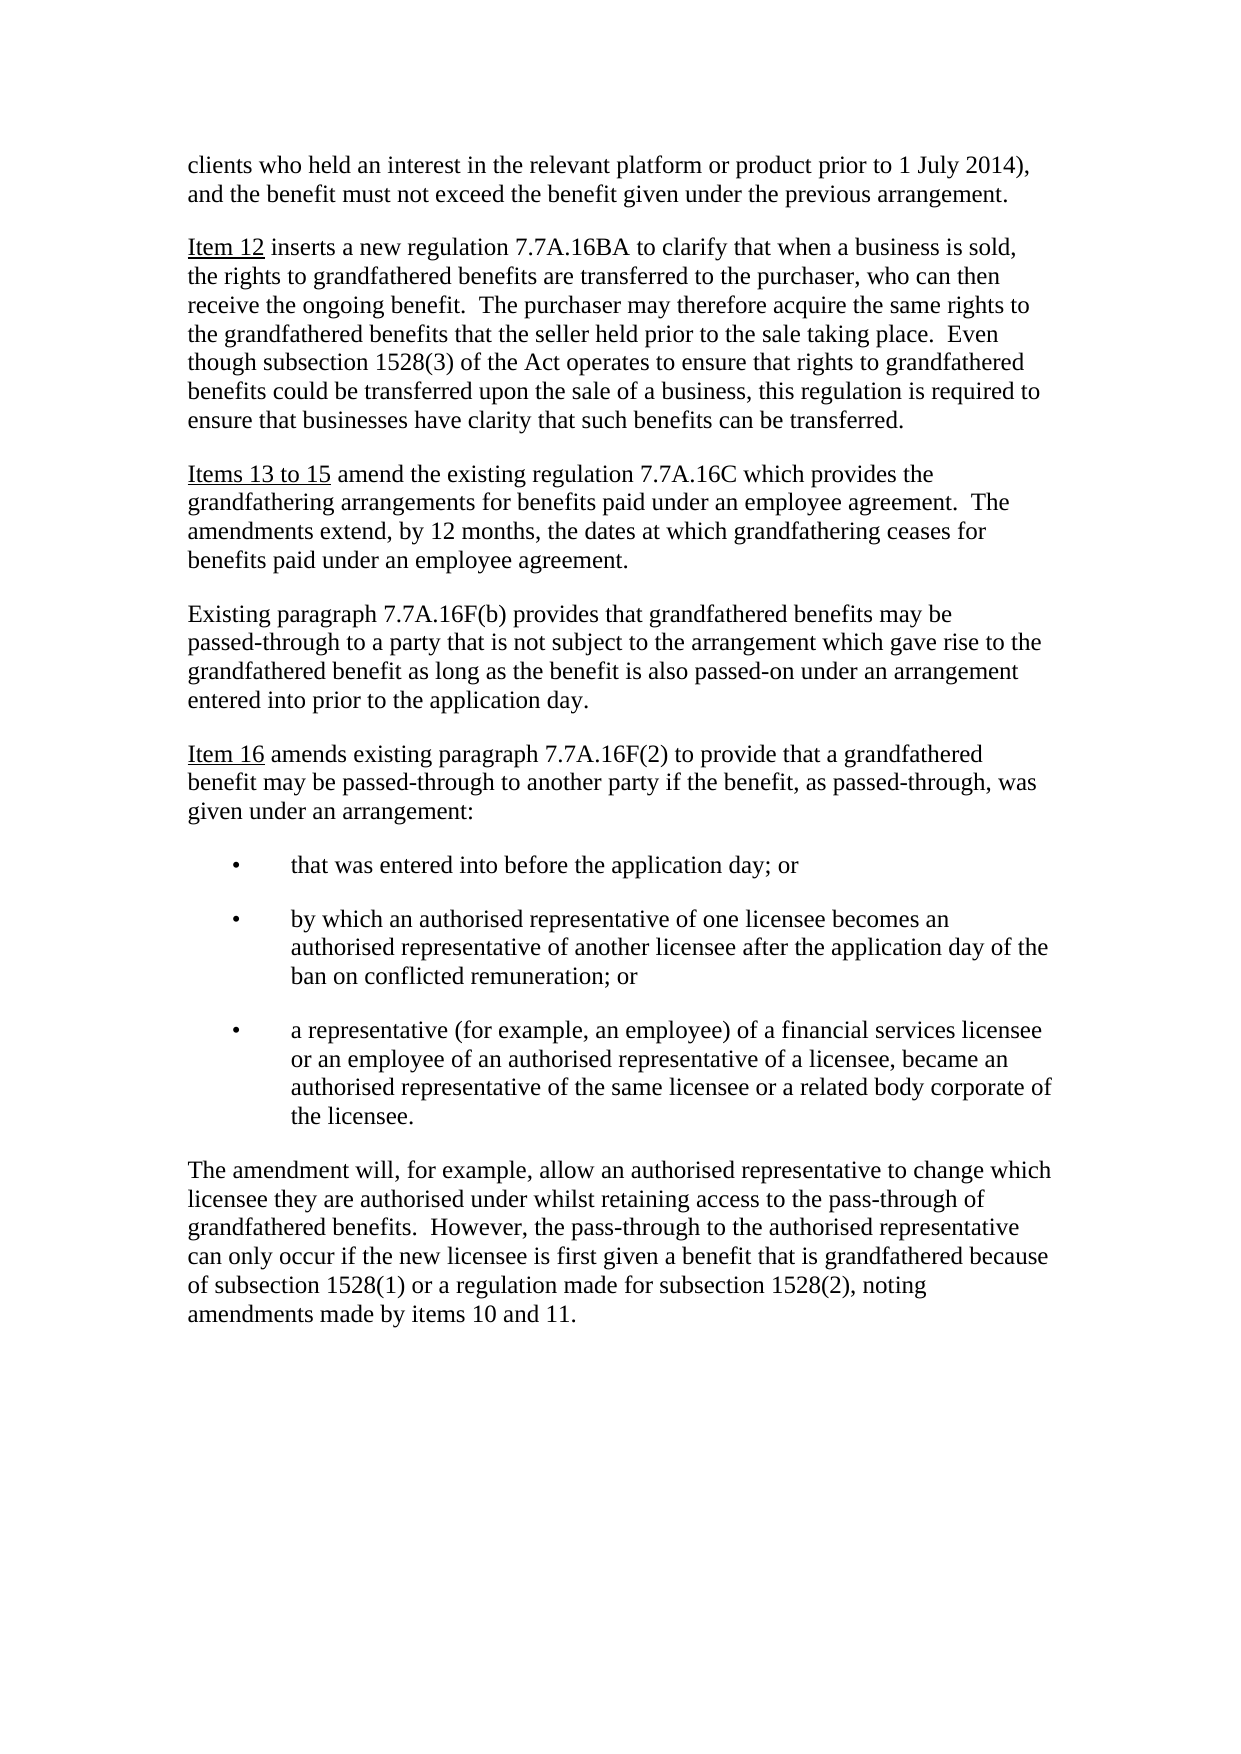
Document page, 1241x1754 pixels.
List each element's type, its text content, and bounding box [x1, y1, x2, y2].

text by which an authorised representative of one licensee becomes an authorised representative of another licensee after the application day of the ban on conflicted remuneration; or [232, 904, 1053, 990]
text that was entered into before the application day; or [232, 850, 1053, 879]
text Item 16 amends existing paragraph 7.7A.16F(2) to provide that a grandfathered benefit may be passed-through to another party if the benefit, as passed-through, was given under an arrangement: [187, 739, 1053, 825]
text a representative (for example, an employee) of a financial services licensee or an employee of an authorised representative of a licensee, became an authorised representative of the same licensee or a related body corporate of the licensee. [232, 1015, 1053, 1130]
text Item 12 inserts a new regulation 7.7A.16BA to clarify that when a business is sold, the rights to grandfathered benefits are transferred to the purchaser, who can then receive the ongoing benefit. The purchaser may therefore acquire the same rights to the grandfathered benefits that the seller held prior to the sale taking place. Even though subsection 1528(3) of the Act operates to ensure that rights to grandfathered benefits could be transferred upon the sale of a business, this regulation is required to ensure that businesses have clarity that such benefits can be transferred. [187, 232, 1053, 434]
text Items 13 to 15 amend the existing regulation 7.7A.16C which provides the grandfathering arrangements for benefits paid under an employee agreement. The amendments extend, by 12 months, the dates at which grandfathering ceases for benefits paid under an employee agreement. [187, 459, 1053, 574]
list The amendment will, for example, allow an authorised representative to change which licensee they are authorised under whilst retaining access to the pass-through of grandfathered benefits. However, the pass-through to the authorised representative can only occur if the new licensee is first given a benefit that is grandfathered because of subsection 1528(1) or a regulation made for subsection 1528(2), noting amendments made by items 10 and 11. [187, 1155, 1053, 1327]
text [187, 150, 1053, 207]
text Existing paragraph 7.7A.16F(b) provides that grandfathered benefits may be passed-through to a party that is not subject to the arrangement which gave rise to the grandfathered benefit as long as the benefit is also passed-on under an arrangement entered into prior to the application day. [187, 599, 1053, 714]
